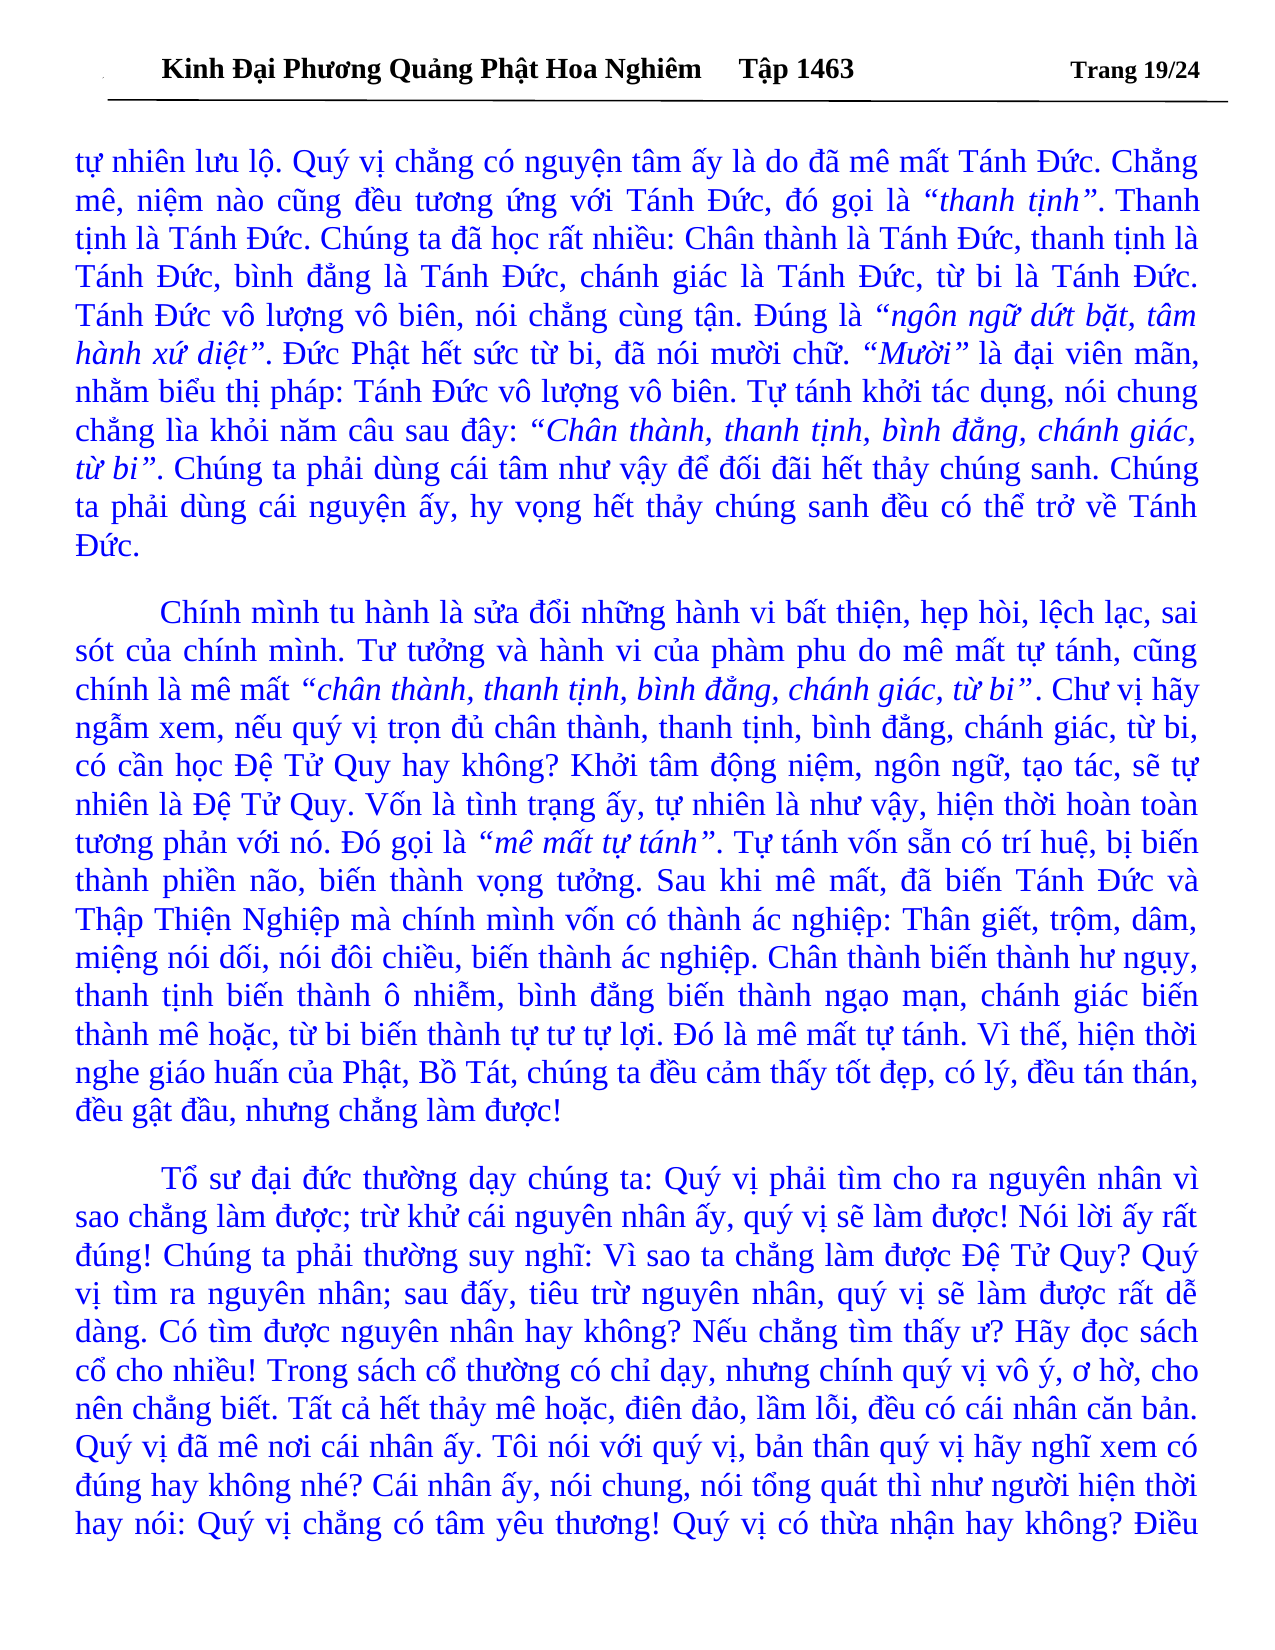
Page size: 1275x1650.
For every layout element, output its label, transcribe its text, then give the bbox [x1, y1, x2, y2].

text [75, 142, 1200, 563]
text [75, 1158, 1200, 1542]
text Chính mình tu hành là sửa đổi những hành vi bất thiện, hẹp hòi, lệch lạc, sai sót của chính mình. Tư tưởng và hành vi của phàm phu do mê mất tự tánh, cũng chính là mê mất “chân thành, thanh tịnh, bình đẳng, chánh giác, từ bi”. Chư vị hãy ngẫm xem, nếu quý vị trọn đủ chân thành, thanh tịnh, bình đẳng, chánh giác, từ bi, có cần học Đệ Tử Quy hay không? Khởi tâm động niệm, ngôn ngữ, tạo tác, sẽ tự nhiên là Đệ Tử Quy. Vốn là tình trạng ấy, tự nhiên là như vậy, hiện thời hoàn toàn tương phản với nó. Đó gọi là “mê mất tự tánh”. Tự tánh vốn sẵn có trí huệ, bị biến thành phiền não, biến thành vọng tưởng. Sau khi mê mất, đã biến Tánh Đức và Thập Thiện Nghiệp mà chính mình vốn có thành ác nghiệp: Thân giết, trộm, dâm, miệng nói dối, nói đôi chiều, biến thành ác nghiệp. Chân thành biến thành hư ngụy, thanh tịnh biến thành ô nhiễm, bình đẳng biến thành ngạo mạn, chánh giác biến thành mê hoặc, từ bi biến thành tự tư tự lợi. Đó là mê mất tự tánh. Vì thế, hiện thời nghe giáo huấn của Phật, Bồ Tát, chúng ta đều cảm thấy tốt đẹp, có lý, đều tán thán, đều gật đầu, nhưng chẳng làm được! [75, 592, 1200, 1129]
